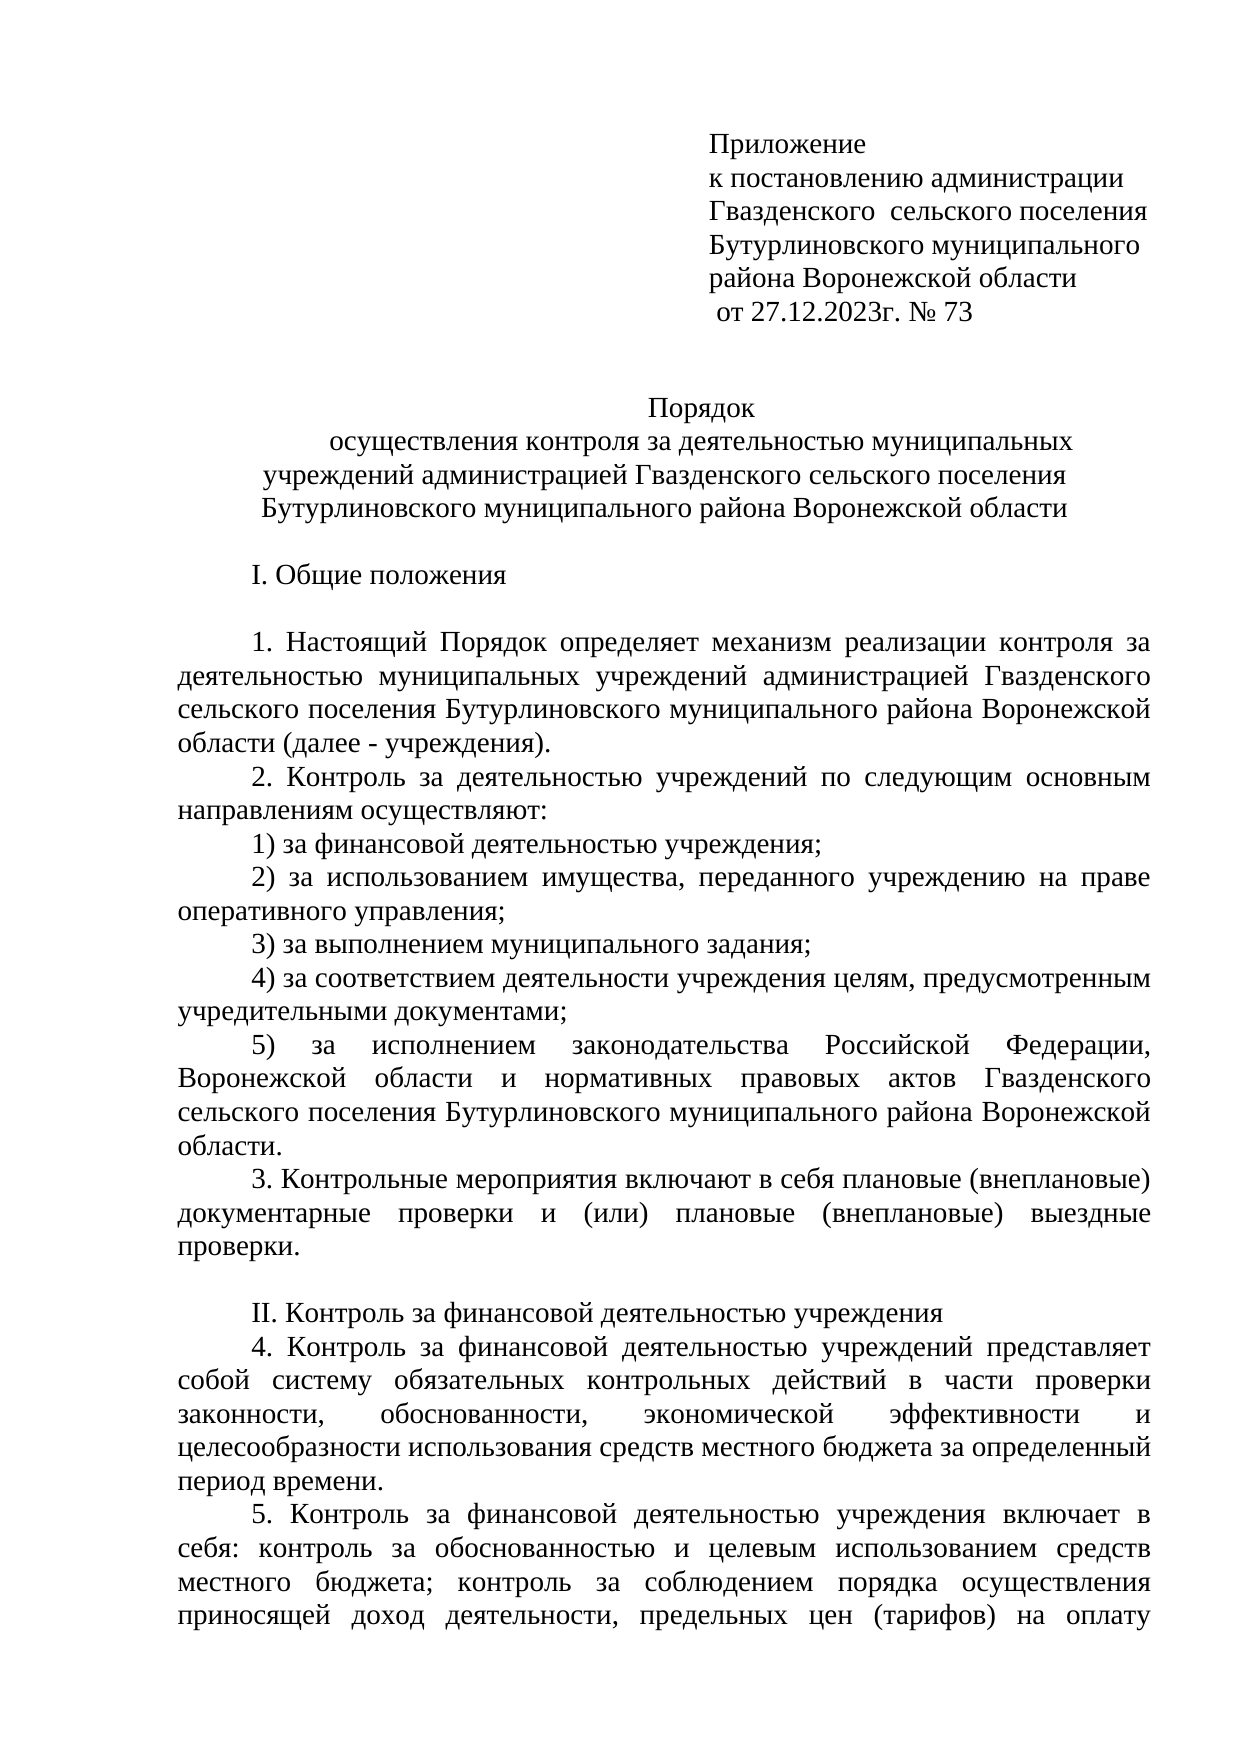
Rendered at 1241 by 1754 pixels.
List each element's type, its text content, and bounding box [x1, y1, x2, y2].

text II. Контроль за финансовой деятельностью учреждения [177, 1295, 1152, 1329]
text 5) за исполнением законодательства Российской Федерации, Воронежской области и нормативных правовых актов Гвазденского сельского поселения Бутурлиновского муниципального района Воронежской области. [177, 1027, 1152, 1161]
text от 27.12.2023г. № 73 [709, 294, 1152, 327]
text 1) за финансовой деятельностью учреждения; [177, 826, 1152, 859]
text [177, 1497, 1152, 1631]
text Гвазденского сельского поселения Бутурлиновского муниципального района Воронежской области [709, 193, 1152, 294]
text 4. Контроль за финансовой деятельностью учреждений представляет собой систему обязательных контрольных действий в части проверки законности, обоснованности, экономической эффективности и целесообразности использования средств местного бюджета за определенный период времени. [177, 1329, 1152, 1497]
text 3) за выполнением муниципального задания; [177, 926, 1152, 960]
text Порядок [177, 390, 1152, 423]
text 2) за использованием имущества, переданного учреждению на праве оперативного управления; [177, 859, 1152, 926]
text 2. Контроль за деятельностью учреждений по следующим основным направлениям осуществляют: [177, 759, 1152, 826]
text 3. Контрольные мероприятия включают в себя плановые (внеплановые) документарные проверки и (или) плановые (внеплановые) выездные проверки. [177, 1161, 1152, 1262]
text 4) за соответствием деятельности учреждения целям, предусмотренным учредительными документами; [177, 960, 1152, 1027]
text к постановлению администрации [709, 160, 1152, 193]
text 1. Настоящий Порядок определяет механизм реализации контроля за деятельностью муниципальных учреждений администрацией Гвазденского сельского поселения Бутурлиновского муниципального района Воронежской области (далее - учреждения). [177, 624, 1152, 759]
text осуществления контроля за деятельностью муниципальных учреждений администрацией Гвазденского сельского поселения Бутурлиновского муниципального района Воронежской области [177, 423, 1152, 524]
text I. Общие положения [177, 557, 1152, 591]
text Приложение [709, 126, 1152, 160]
